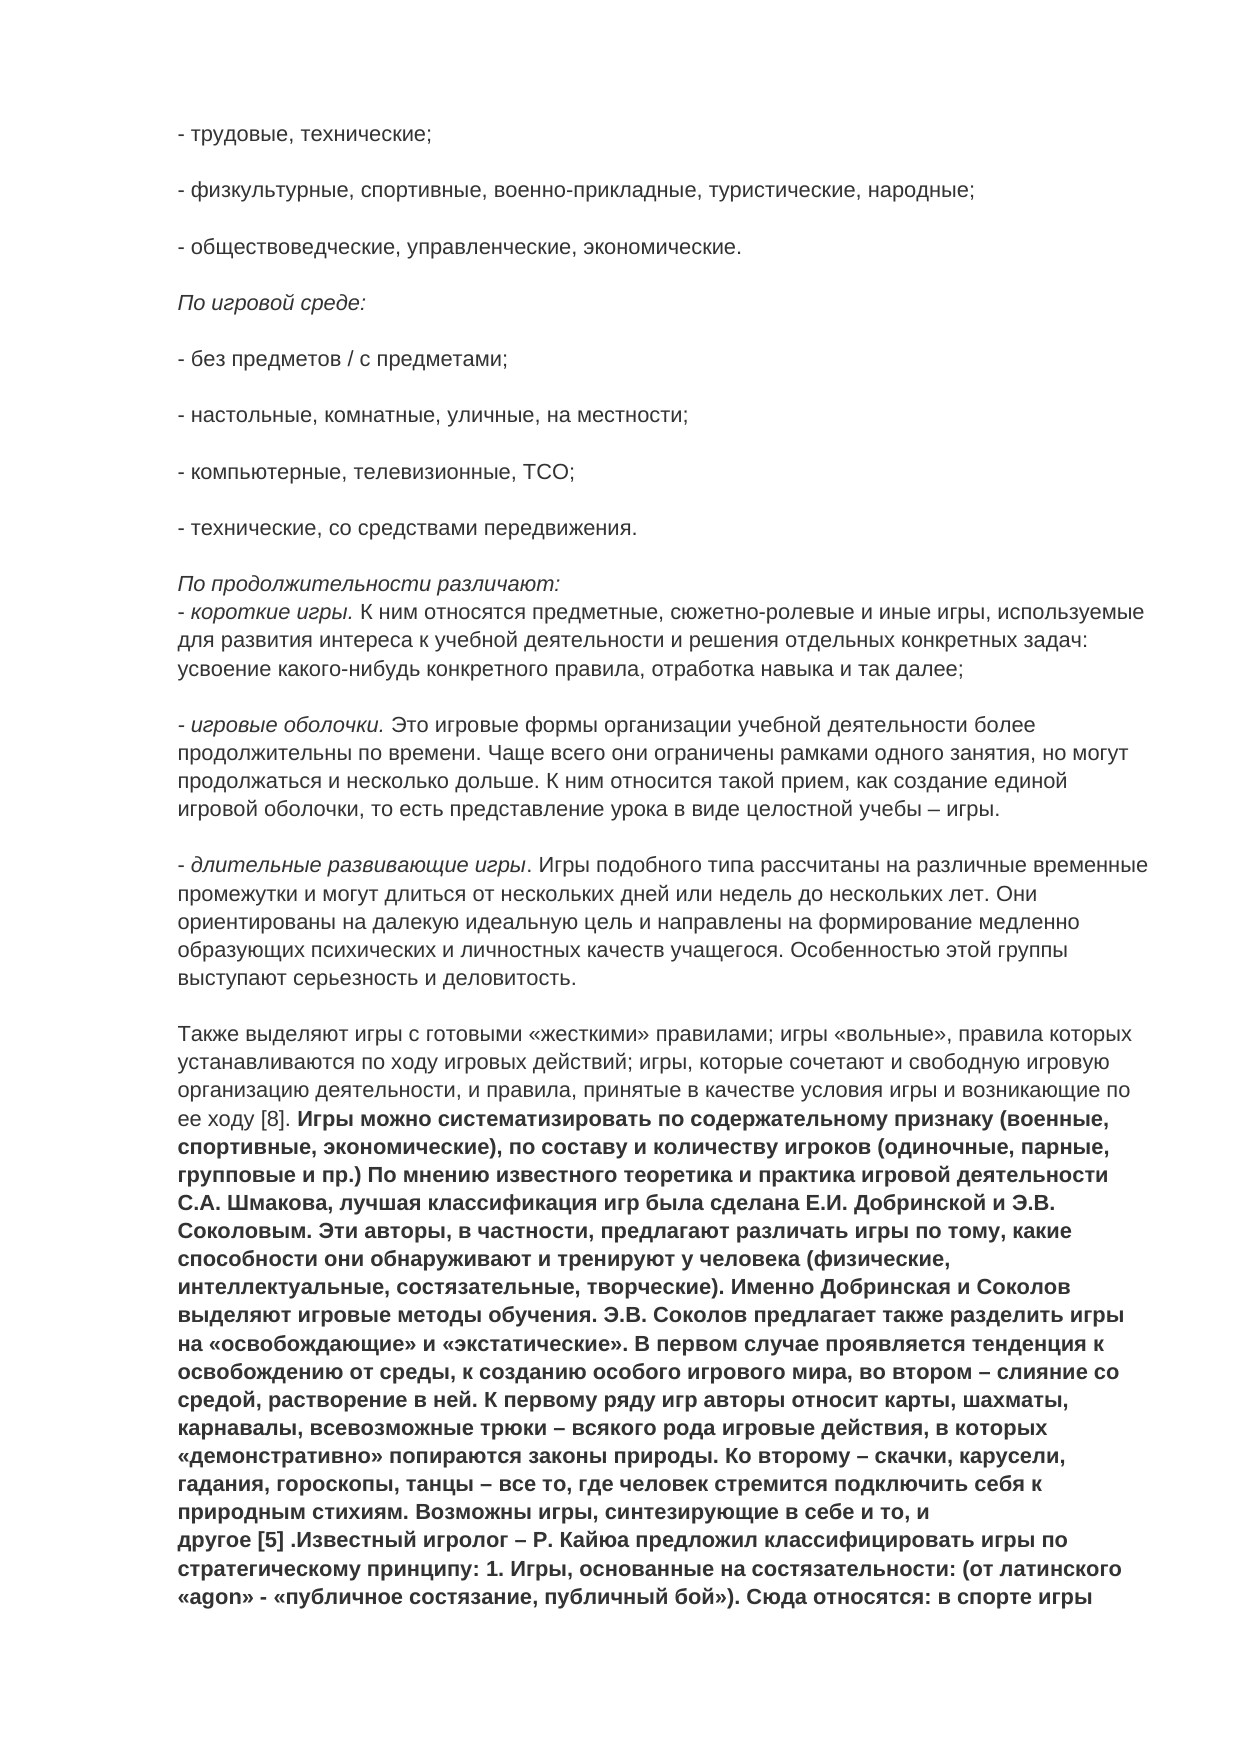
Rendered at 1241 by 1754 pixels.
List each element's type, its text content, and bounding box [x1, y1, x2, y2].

text - длительные развивающие игры. Игры подобного типа рассчитаны на различные временные промежутки и могут длиться от нескольких дней или недель до нескольких лет. Они ориентированы на далекую идеальную цель и направлены на формирование медленно образующих психических и личностных качеств учащегося. Особенностью этой группы выступают серьезность и деловитость. [177, 849, 1152, 990]
text - обществоведческие, управленческие, экономические. [177, 231, 1152, 259]
text По игровой среде: [177, 287, 1152, 315]
text - игровые оболочки. Это игровые формы организации учебной деятельности более продолжительны по времени. Чаще всего они ограничены рамками одного занятия, но могут продолжаться и несколько дольше. К ним относится такой прием, как создание единой игровой оболочки, то есть представление урока в виде целостной учебы – игры. [177, 709, 1152, 821]
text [177, 1018, 1152, 1609]
text - без предметов / с предметами; [177, 343, 1152, 371]
text - короткие игры. К ним относятся предметные, сюжетно-ролевые и иные игры, используемые для развития интереса к учебной деятельности и решения отдельных конкретных задач: усвоение какого-нибудь конкретного правила, отработка навыка и так далее; [177, 596, 1152, 681]
text - физкультурные, спортивные, военно-прикладные, туристические, народные; [177, 174, 1152, 202]
text - настольные, комнатные, уличные, на местности; [177, 399, 1152, 427]
text - трудовые, технические; [177, 118, 1152, 146]
text - технические, со средствами передвижения. [177, 512, 1152, 540]
text - компьютерные, телевизионные, ТСО; [177, 456, 1152, 484]
text По продолжительности различают: [177, 568, 1152, 596]
